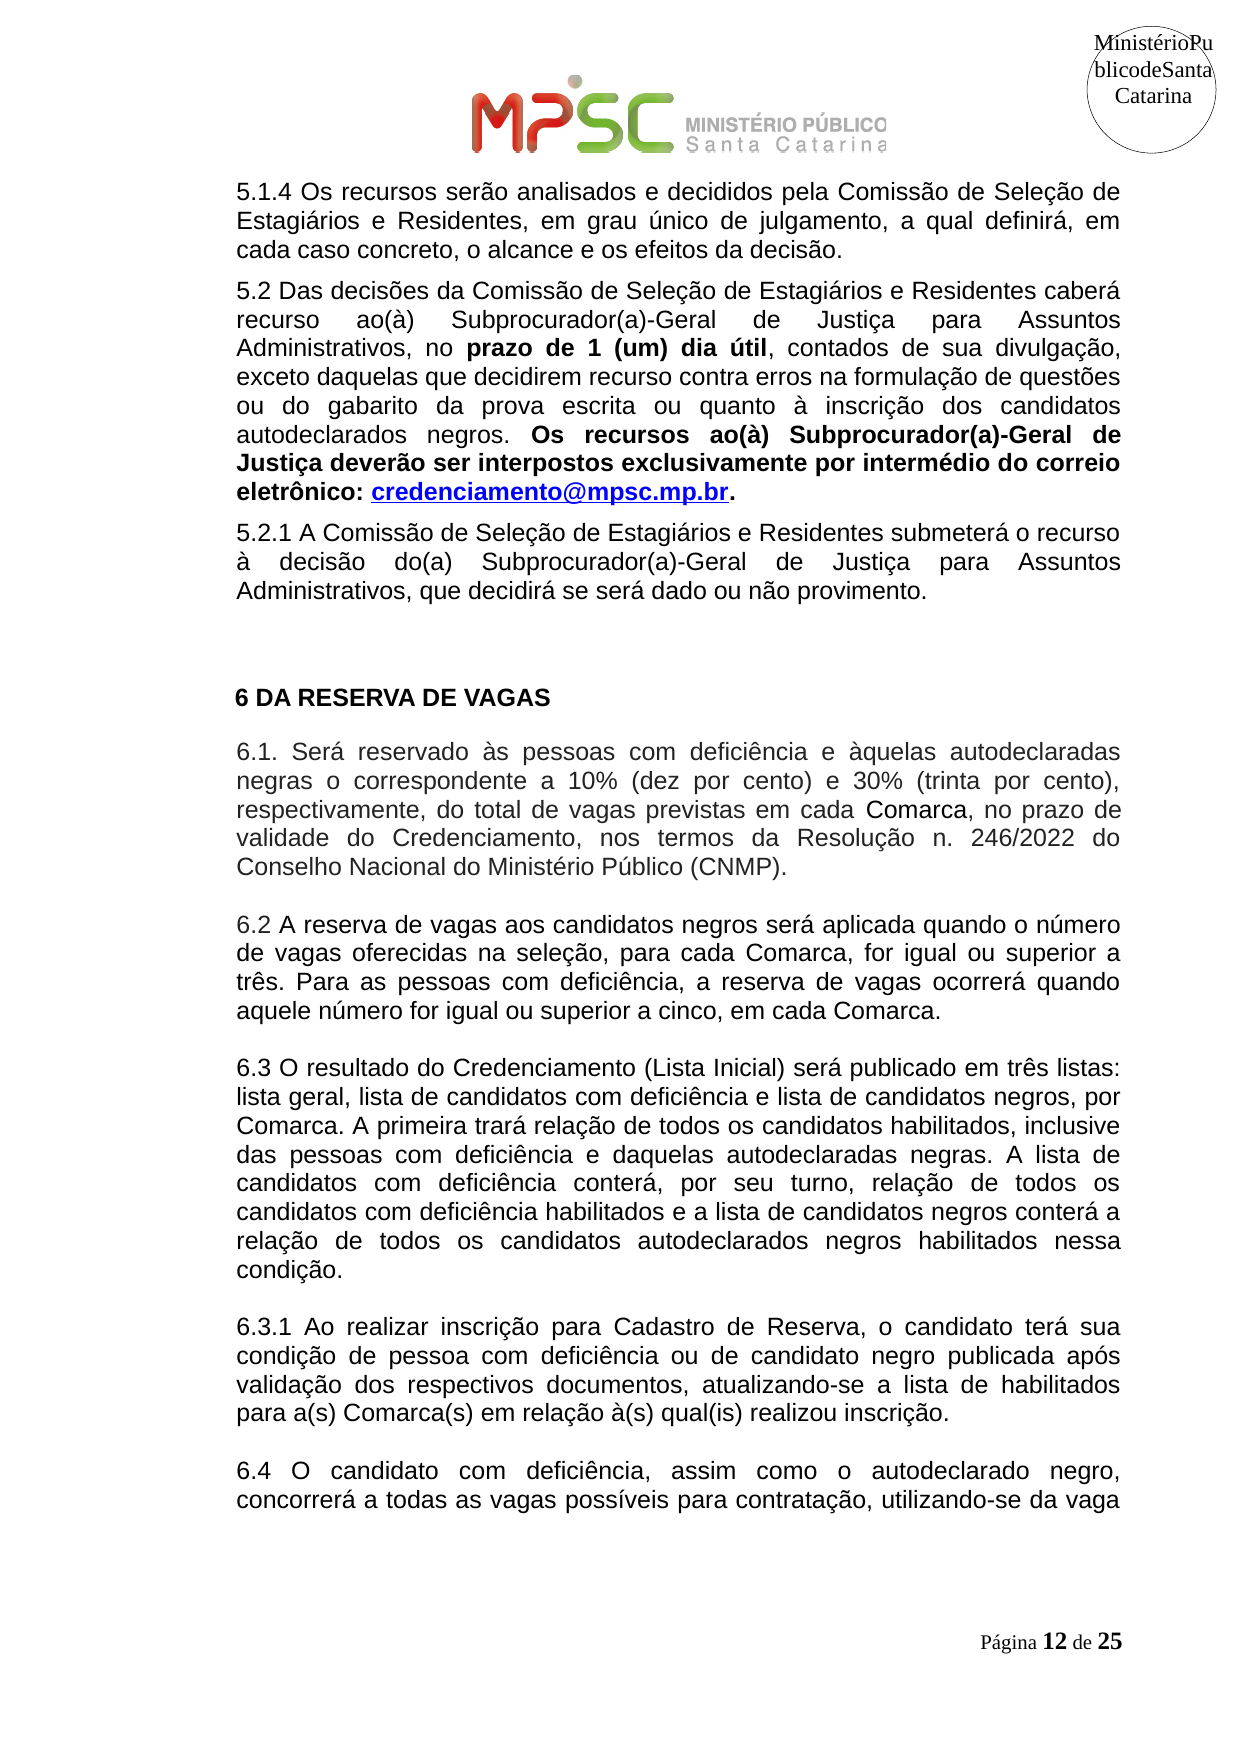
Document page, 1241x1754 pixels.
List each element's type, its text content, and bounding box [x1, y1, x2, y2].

text 6.3 O resultado do Credenciamento (Lista Inicial) será publicado em três listas: lista geral, lista de candidatos com deficiência e lista de candidatos negros, por Comarca. A primeira trará relação de todos os candidatos habilitados, inclusive das pessoas com deficiência e daquelas autodeclaradas negras. A lista de candidatos com deficiência conterá, por seu turno, relação de todos os candidatos com deficiência habilitados e a lista de candidatos negros conterá a relação de todos os candidatos autodeclarados negros habilitados nessa condição. [236, 1053, 1122, 1283]
text 5.2.1 A Comissão de Seleção de Estagiários e Residentes submeterá o recurso à decisão do(a) Subprocurador(a)-Geral de Justiça para Assuntos Administrativos, que decidirá se será dado ou não provimento. [236, 518, 1122, 605]
picture [472, 75, 887, 153]
text 6.1. Será reservado às pessoas com deficiência e àquelas autodeclaradas negras o correspondente a 10% (dez por cento) e 30% (trinta por cento), respectivamente, do total de vagas previstas em cada Comarca, no prazo de validade do Credenciamento, nos termos da Resolução n. 246/2022 do Conselho Nacional do Ministério Público (CNMP). [236, 737, 1122, 881]
text 6.2 A reserva de vagas aos candidatos negros será aplicada quando o número de vagas oferecidas na seleção, para cada Comarca, for igual ou superior a três. Para as pessoas com deficiência, a reserva de vagas ocorrerá quando aquele número for igual ou superior a cinco, em cada Comarca. [236, 910, 1122, 1025]
text 6.3.1 Ao realizar inscrição para Cadastro de Reserva, o candidato terá sua condição de pessoa com deficiência ou de candidato negro publicada após validação dos respectivos documentos, atualizando-se a lista de habilitados para a(s) Comarca(s) em relação à(s) qual(is) realizou inscrição. [236, 1312, 1122, 1427]
text 5.1.4 Os recursos serão analisados e decididos pela Comissão de Seleção de Estagiários e Residentes, em grau único de julgamento, a qual definirá, em cada caso concreto, o alcance e os efeitos da decisão. [236, 177, 1122, 263]
text 6 DA RESERVA DE VAGAS [234, 683, 1122, 712]
text 5.2 Das decisões da Comissão de Seleção de Estagiários e Residentes caberá recurso ao(à) Subprocurador(a)-Geral de Justiça para Assuntos Administrativos, no prazo de 1 (um) dia útil, contados de sua divulgação, exceto daquelas que decidirem recurso contra erros na formulação de questões ou do gabarito da prova escrita ou quanto à inscrição dos candidatos autodeclarados negros. Os recursos ao(à) Subprocurador(a)-Geral de Justiça deverão ser interpostos exclusivamente por intermédio do correio eletrônico: credenciamento@mpsc.mp.br. [236, 276, 1122, 506]
